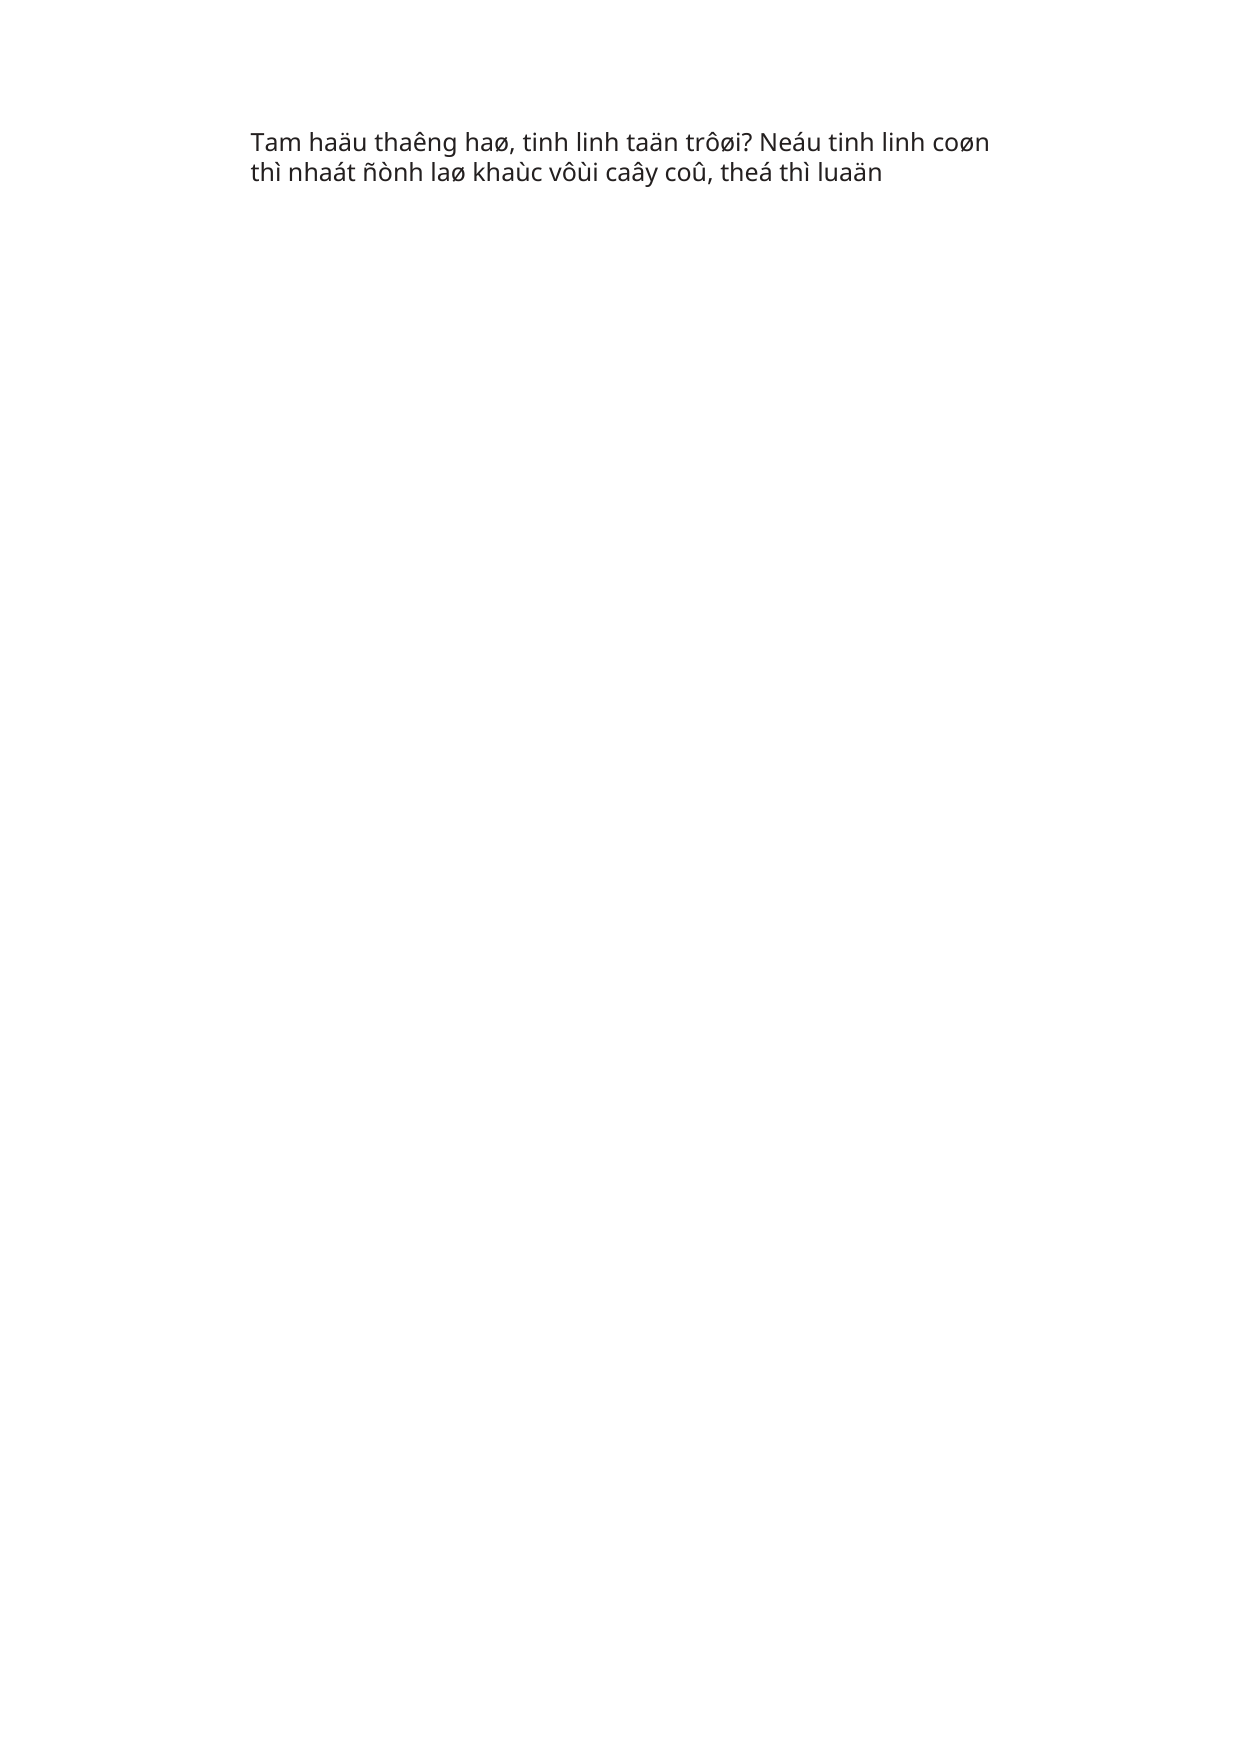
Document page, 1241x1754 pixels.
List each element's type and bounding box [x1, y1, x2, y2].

text [250, 127, 990, 189]
